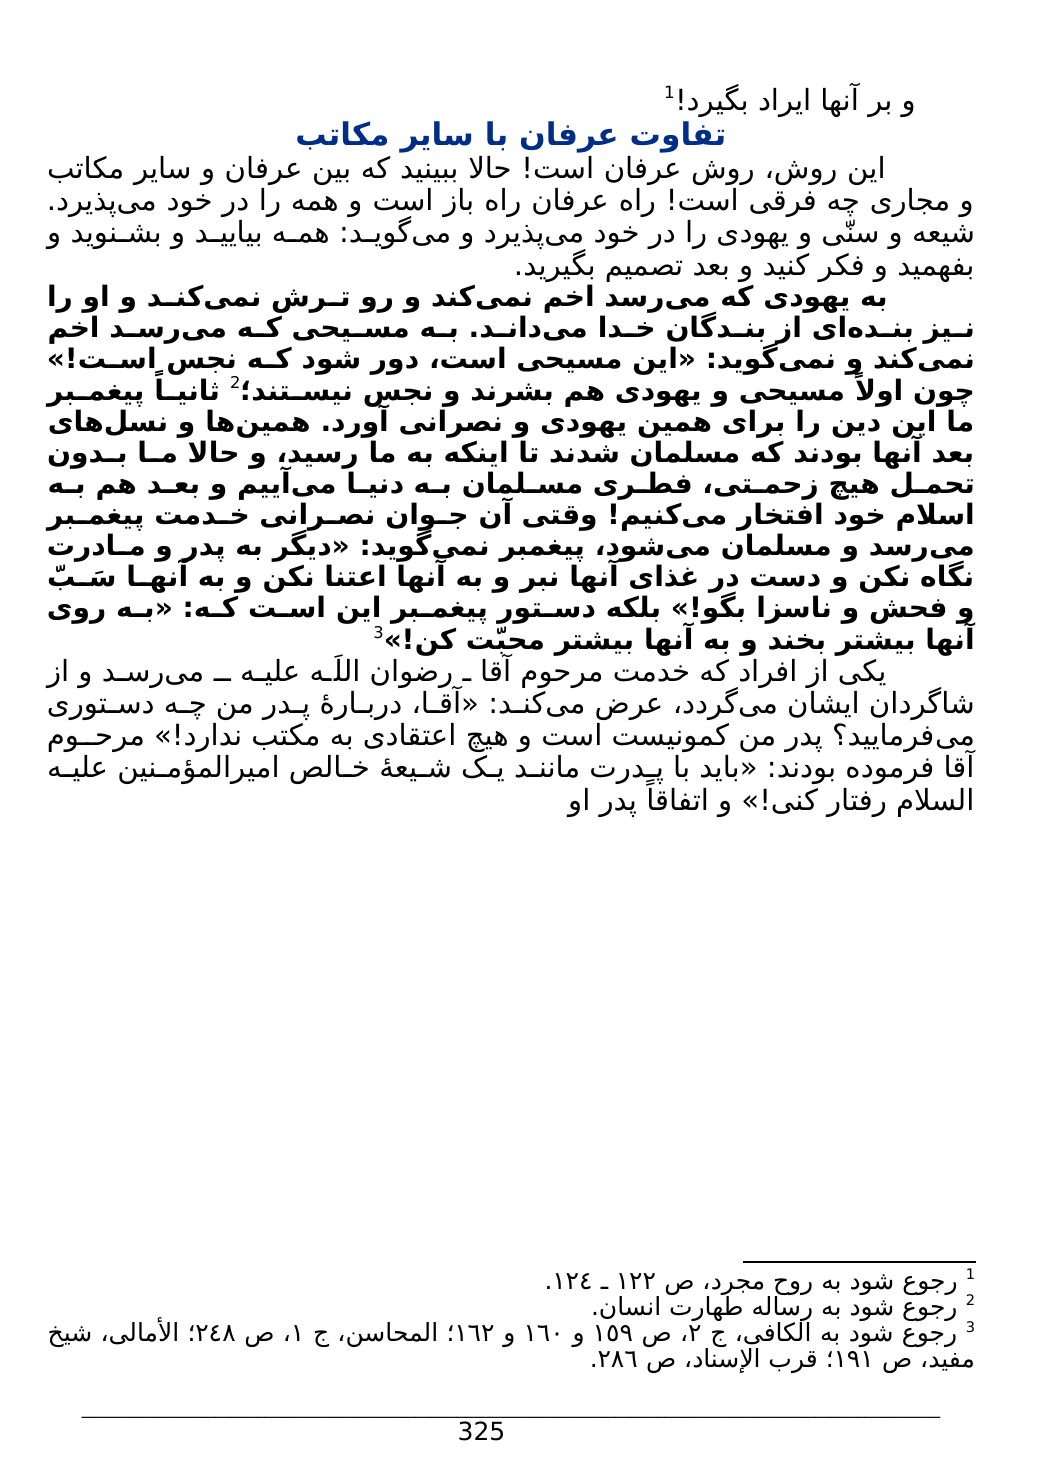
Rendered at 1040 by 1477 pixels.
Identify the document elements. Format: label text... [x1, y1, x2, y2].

text به یهودی که می‌رسد اخم نمی‌کند و رو ترش نمی‌کند و او را نیز بنده‌ای از بندگان خدا می‌داند. به مسیحی که می‌رسد اخم نمی‌کند و نمی‌گوید: «این مسیحی است، دور شود که نجس است!» چون اولاً مسیحی و یهودی هم بشرند و نجس نیستند؛ ثانیاً پیغمبر ما این دین را برای همین یهودی و نصرانی آورد. همین‌ها و نسل‌های بعد آنها بودند که مسلمان شدند تا اینکه به ما رسید، و حالا ما بدون تحمل هیچ زحمتی، فطری مسلمان به دنیا می‌آییم و بعد هم به اسلام خود افتخار می‌کنیم! وقتی آن جوان نصرانی خدمت پیغمبر می‌رسد و مسلمان می‌شود، پیغمبر نمی‌گوید: «دیگر به پدر و مادرت نگاه نکن و دست در غذای آنها نبر و به آنها اعتنا نکن و به آنها سَبّ و فحش و ناسزا بگو!» بلکه دستور پیغمبر این است که: «به روی آنها بیشتر بخند و به آنها بیشتر محبّت کن!» [47, 282, 975, 656]
subtitle تفاوت عرفان با سایر مکاتب [47, 117, 975, 153]
text یکی از افراد که خدمت مرحوم آقا ـ رضوان اللَه علیه ـ می‌رسد و از شاگردان ایشان می‌گردد، عرض می‌کند: «آقا، دربارۀ پدر من چه دستوری می‌فرمایید؟ پدر من کمونیست است و هیچ اعتقادی به مکتب ندارد!» مرحوم آقا فرموده بودند: «باید با پدرت مانند یک شیعۀ خالص امیرالمؤمنین علیه السلام رفتار کنی!» و اتفاقاً پدر او [47, 656, 975, 817]
text و بر آنها ایراد بگیرد! [47, 84, 975, 117]
text این روش، روش عرفان است! حالا ببینید که بین عرفان و سایر مکاتب و مجاری چه فرقی است! راه عرفان راه باز است و همه را در خود می‌پذیرد. شیعه و سنّی و یهودی را در خود می‌پذیرد و می‌گوید: همه بیایید و بشنوید و بفهمید و فکر کنید و بعد تصمیم بگیرید. [47, 153, 975, 282]
